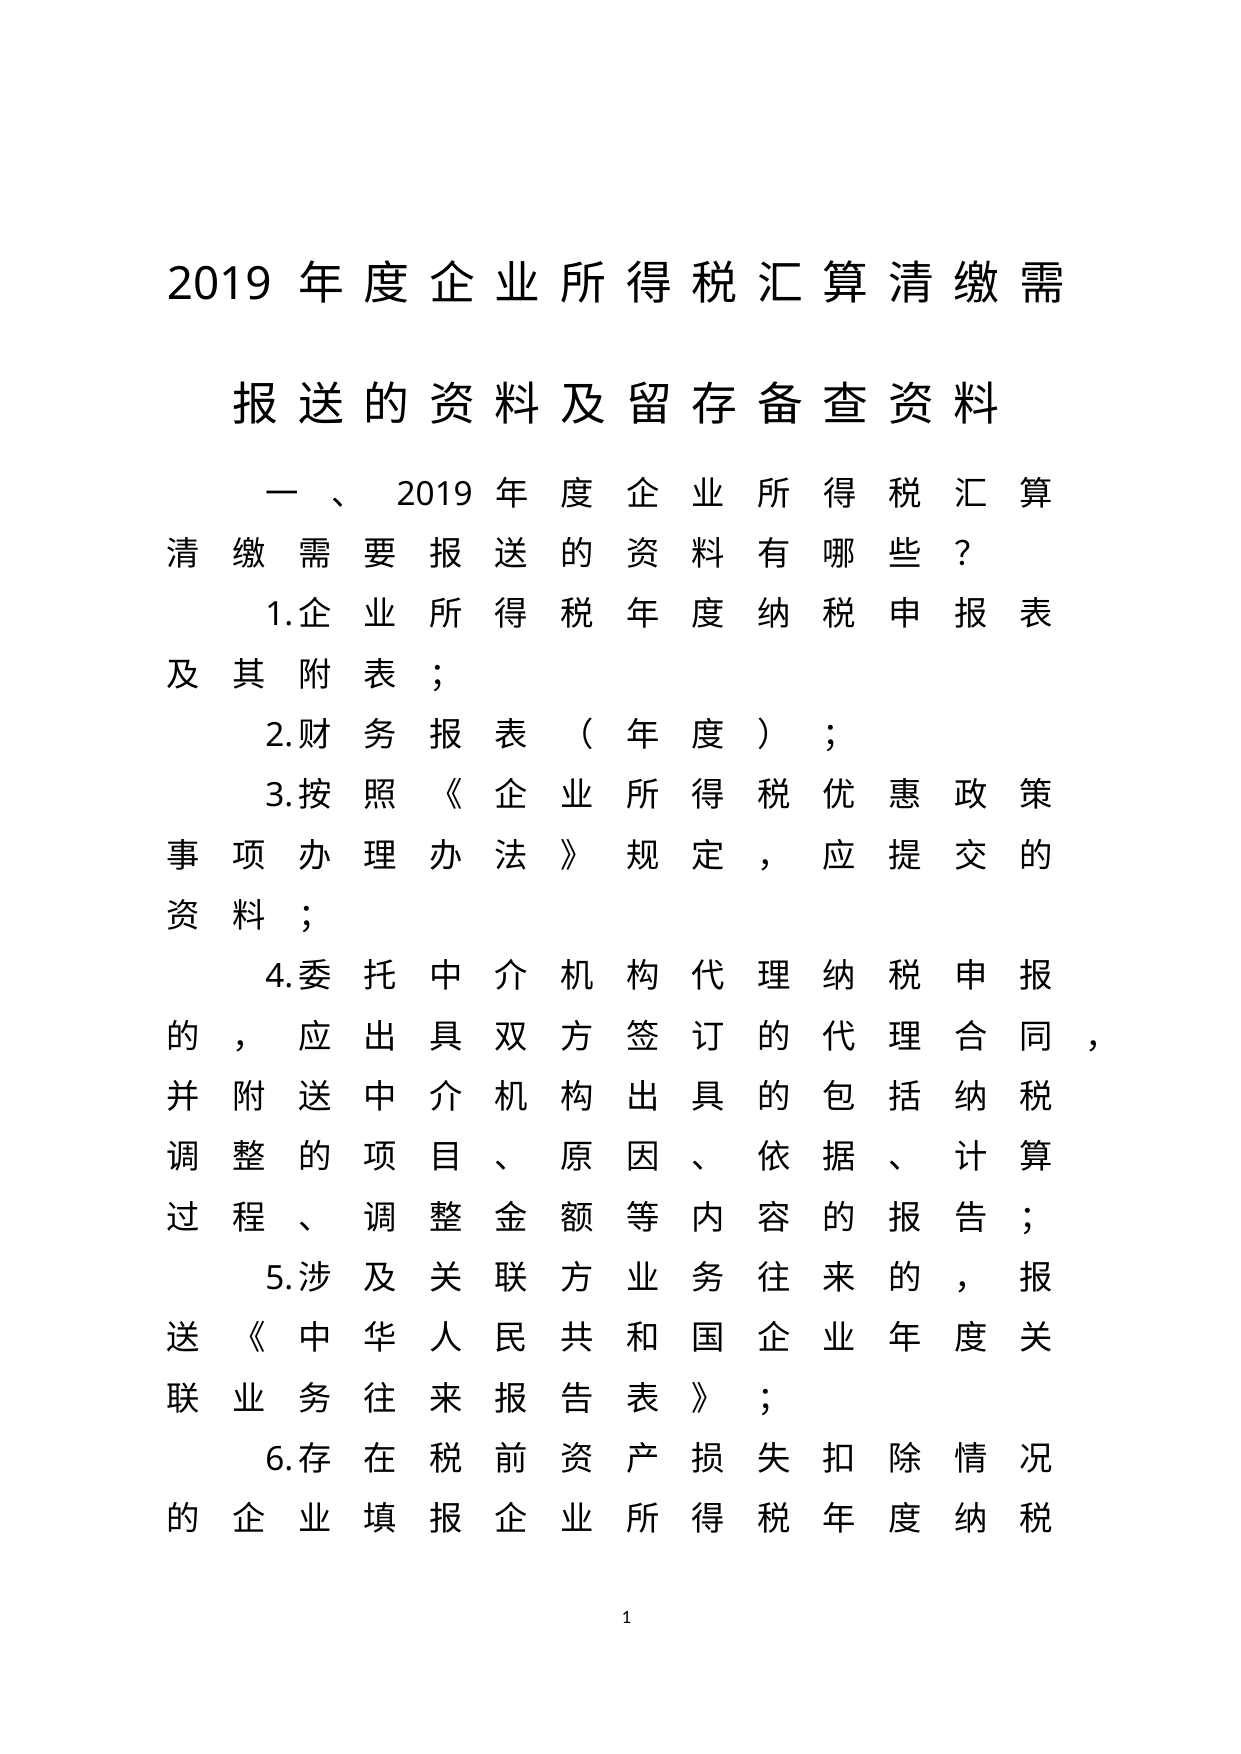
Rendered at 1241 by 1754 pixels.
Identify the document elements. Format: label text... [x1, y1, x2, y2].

text 3.按照《企业所得税优惠政策事项办理办法》规定，应提交的资料； [167, 762, 1085, 943]
text 4.委托中介机构代理纳税申报的，应出具双方签订的代理合同，并附送中介机构出具的包括纳税调整的项目、原因、依据、计算过程、调整金额等内容的报告； [167, 943, 1085, 1245]
text 1.企业所得税年度纳税申报表及其附表； [167, 581, 1085, 702]
text 2.财务报表（年度）； [167, 702, 1085, 762]
text 5.涉及关联方业务往来的，报送《中华人民共和国企业年度关联业务往来报告表》； [167, 1245, 1085, 1426]
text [167, 1426, 1085, 1546]
text 一、2019年度企业所得税汇算清缴需要报送的资料有哪些？ [167, 461, 1085, 581]
text 2019年度企业所得税汇算清缴需报送的资料及留存备查资料 [167, 219, 1085, 461]
